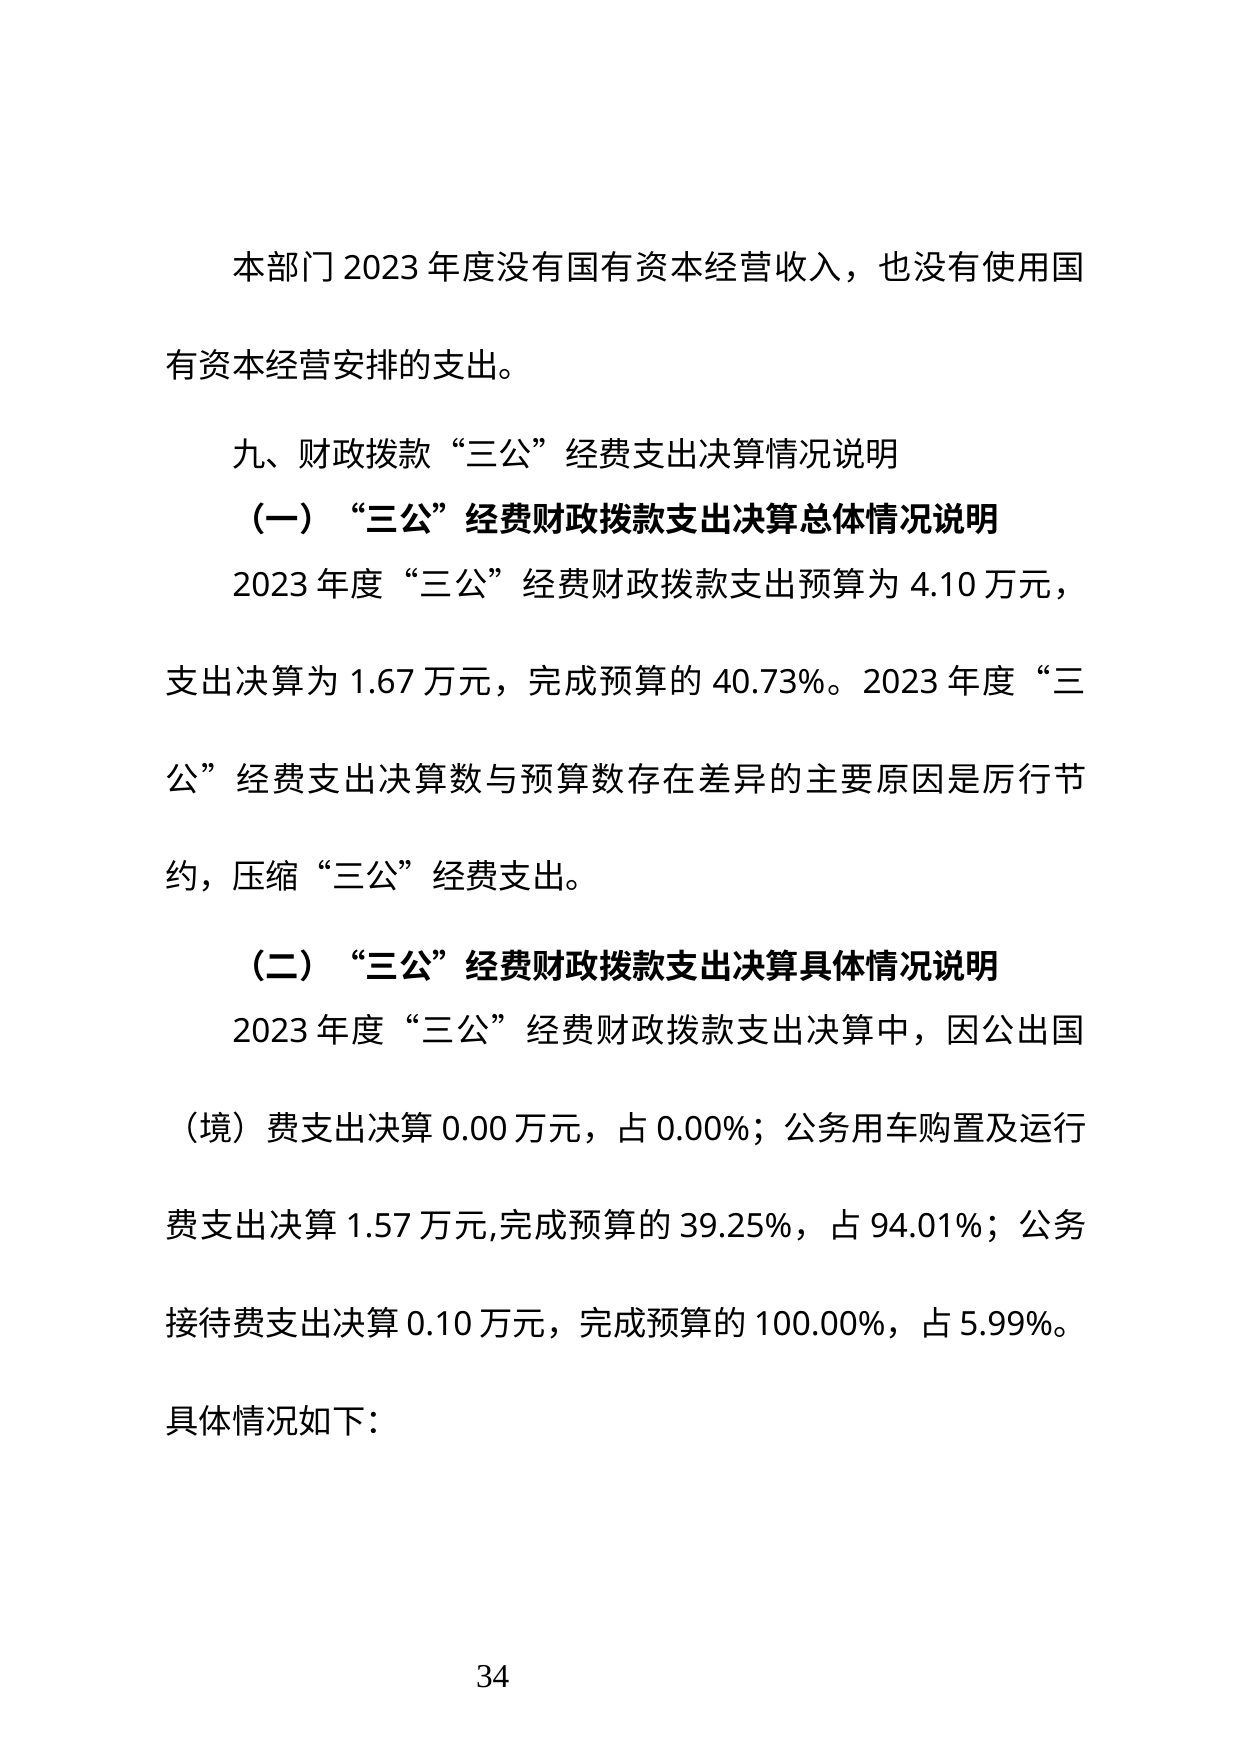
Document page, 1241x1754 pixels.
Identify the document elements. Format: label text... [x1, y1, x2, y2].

text 2023年度“三公”经费财政拨款支出预算为4.10万元，支出决算为1.67万元，完成预算的40.73%。2023年度“三公”经费支出决算数与预算数存在差异的主要原因是厉行节约，压缩“三公”经费支出。 [165, 549, 1087, 907]
text （二）“三公”经费财政拨款支出决算具体情况说明 [165, 931, 1087, 996]
text 九、财政拨款“三公”经费支出决算情况说明 [165, 419, 1087, 484]
text （一）“三公”经费财政拨款支出决算总体情况说明 [165, 484, 1087, 549]
text 本部门2023年度没有国有资本经营收入，也没有使用国有资本经营安排的支出。 [165, 233, 1087, 395]
text 2023年度“三公”经费财政拨款支出决算中，因公出国（境）费支出决算0.00万元，占0.00%；公务用车购置及运行费支出决算1.57万元,完成预算的39.25%，占94.01%；公务接待费支出决算0.10万元，完成预算的100.00%，占5.99%。具体情况如下： [165, 996, 1087, 1451]
